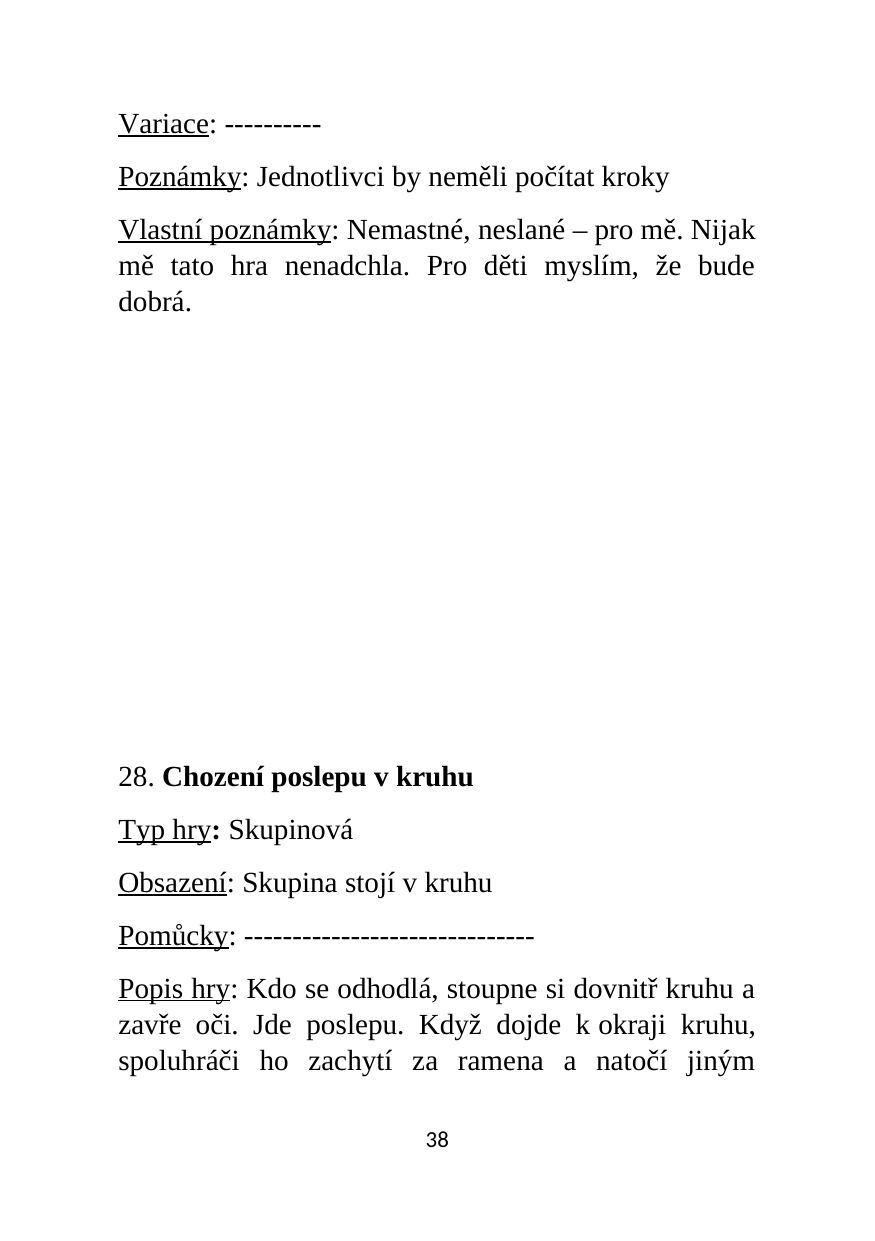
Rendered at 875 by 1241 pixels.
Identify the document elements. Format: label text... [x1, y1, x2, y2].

text Typ hry: Skupinová [118, 812, 756, 846]
text 28. Chození poslepu v kruhu [118, 759, 756, 793]
text Vlastní poznámky: Nemastné, neslané – pro mě. Nijak mě tato hra nenadchla. Pro děti myslím, že bude dobrá. [118, 212, 756, 318]
text Poznámky: Jednotlivci by neměli počítat kroky [118, 159, 756, 193]
text Obsazení: Skupina stojí v kruhu [118, 865, 756, 899]
text Pomůcky: ------------------------------ [118, 918, 756, 952]
text Variace: ---------- [118, 106, 756, 140]
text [118, 971, 756, 1077]
